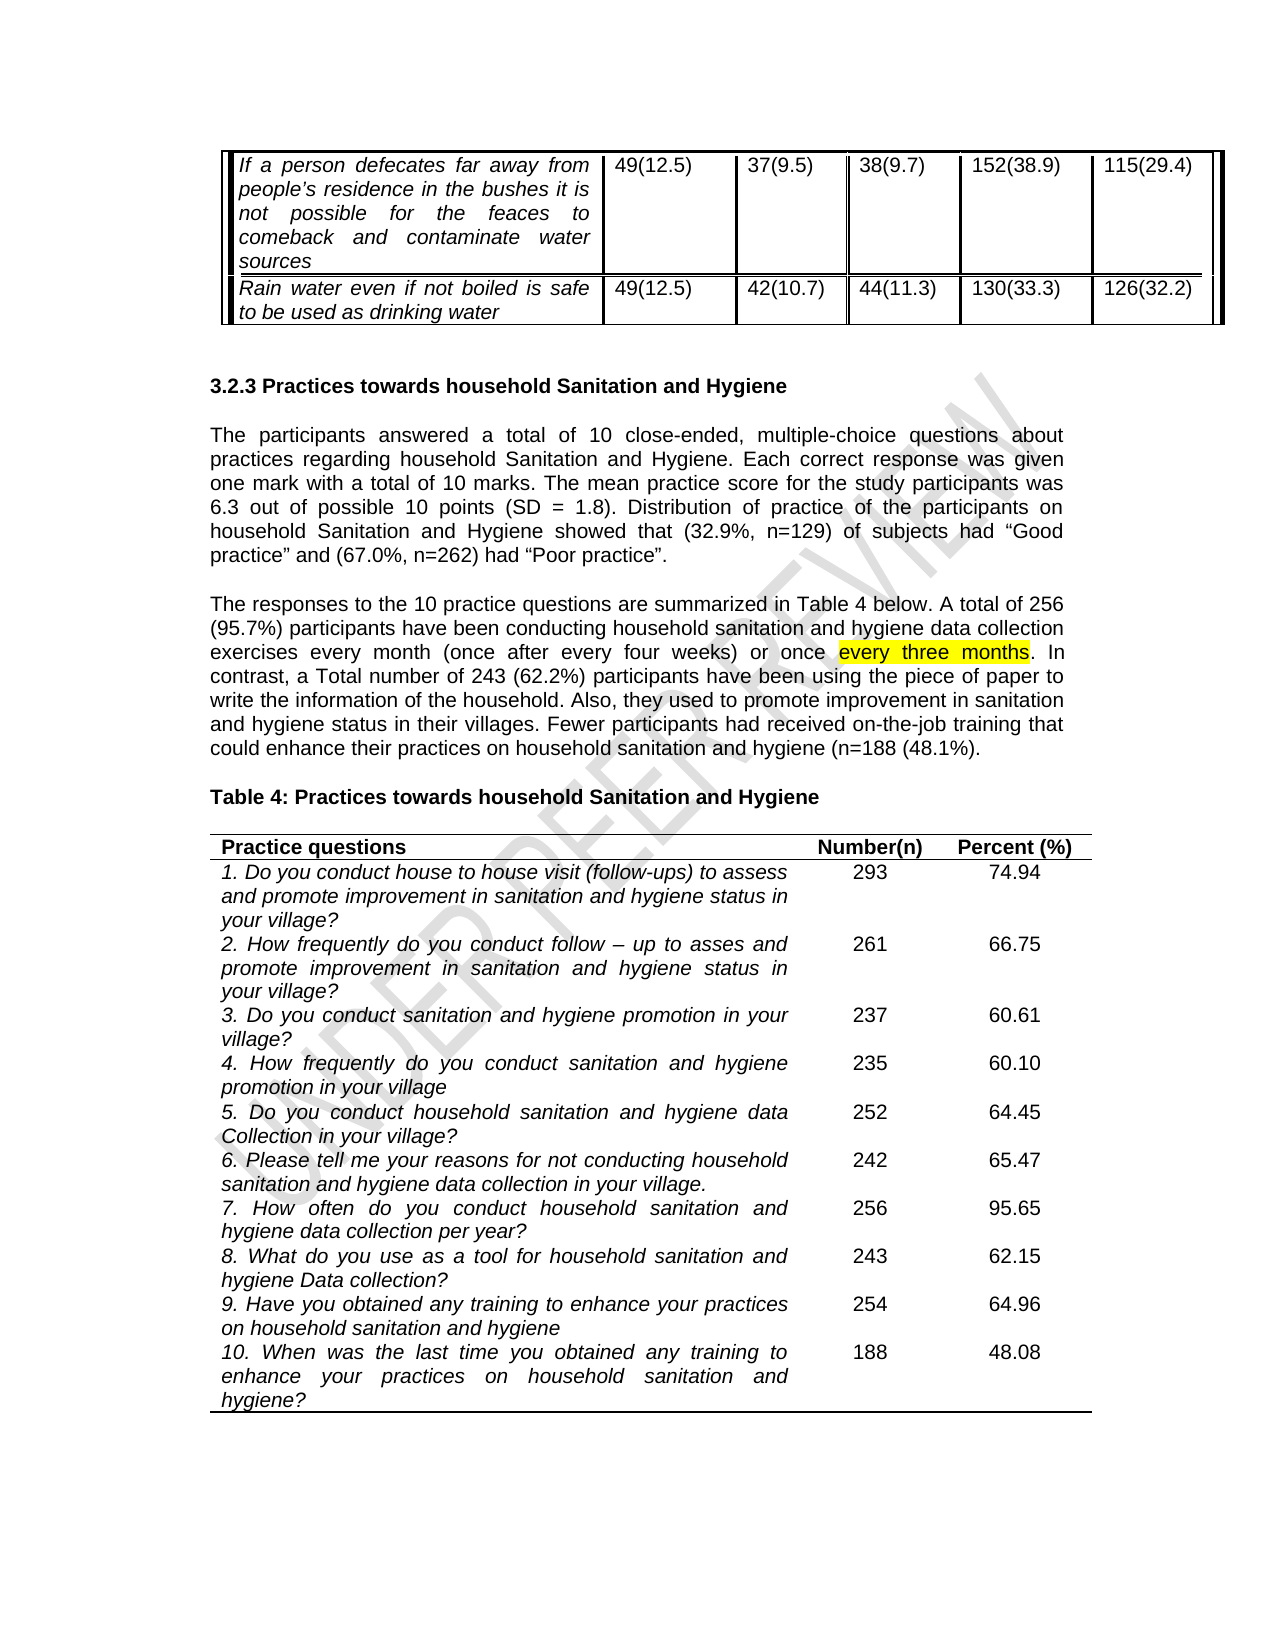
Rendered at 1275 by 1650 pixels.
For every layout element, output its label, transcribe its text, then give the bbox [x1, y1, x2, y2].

table_cell 49(12.5) [603, 153, 736, 273]
table_cell 243 [802, 1244, 938, 1292]
table_cell 5. Do you conduct household sanitation and hygiene data Collection in your village? [210, 1100, 802, 1147]
table_header Practice questions [210, 835, 802, 858]
table_cell 74.94 [938, 860, 1092, 931]
table_cell 60.61 [938, 1003, 1092, 1051]
table_cell 252 [802, 1100, 938, 1147]
table_cell 10. When was the last time you obtained any training to enhance your practices on household sanitation and hygiene? [210, 1340, 802, 1411]
table_cell 3. Do you conduct sanitation and hygiene promotion in your village? [210, 1003, 802, 1051]
table_header Percent (%) [938, 835, 1092, 858]
table_cell 9. Have you obtained any training to enhance your practices on household sanitation and hygiene [210, 1292, 802, 1339]
text The responses to the 10 practice questions are summarized in Table 4 below. A total of 256 (95.7%) participants have been conducting household sanitation and hygiene data collection exercises every month (once after every four weeks) or once every three months. In contrast, a Total number of 243 (62.2%) participants have been using the piece of paper to write the information of the household. Also, they used to promote improvement in sanitation and hygiene status in their villages. Fewer participants had received on-the-job training that could enhance their practices on household sanitation and hygiene (n=188 (48.1%). [210, 592, 1065, 759]
table_cell 60.10 [938, 1051, 1092, 1099]
text 3.2.3 Practices towards household Sanitation and Hygiene [210, 374, 1065, 398]
table_cell 293 [802, 860, 938, 931]
table_cell 6. Please tell me your reasons for not conducting household sanitation and hygiene data collection in your village. [210, 1148, 802, 1195]
table_cell If a person defecates far away from people’s residence in the bushes it is not possible for the feaces to comeback and contaminate water sources [234, 153, 603, 273]
table_cell 64.45 [938, 1100, 1092, 1147]
table_cell 66.75 [938, 931, 1092, 1003]
table_cell 237 [802, 1003, 938, 1051]
table_cell 261 [802, 931, 938, 1003]
table_cell 49(12.5) [605, 277, 735, 324]
table_cell 115(29.4) [1092, 153, 1212, 273]
table_cell 256 [802, 1195, 938, 1244]
table_cell 62.15 [938, 1244, 1092, 1292]
table_cell 188 [802, 1340, 938, 1411]
table_cell 152(38.9) [960, 153, 1092, 273]
table_cell 126(32.2) [1094, 273, 1213, 324]
table_cell 4. How frequently do you conduct sanitation and hygiene promotion in your village [210, 1051, 802, 1099]
table_cell 130(33.3) [962, 277, 1091, 324]
table_cell 48.08 [938, 1340, 1092, 1411]
table_cell 7. How often do you conduct household sanitation and hygiene data collection per year? [210, 1195, 802, 1244]
table_cell 2. How frequently do you conduct follow – up to asses and promote improvement in sanitation and hygiene status in your village? [210, 931, 802, 1003]
table_cell 44(11.3) [850, 277, 959, 324]
table_cell 254 [802, 1292, 938, 1339]
table_cell 242 [802, 1148, 938, 1195]
table_header Number(n) [802, 835, 938, 858]
table_cell 38(9.7) [848, 153, 960, 273]
table_cell 64.96 [938, 1292, 1092, 1339]
table_cell 37(9.5) [736, 152, 848, 273]
table_cell 1. Do you conduct house to house visit (follow-ups) to assess and promote improvement in sanitation and hygiene status in your village? [210, 860, 802, 931]
table_cell 95.65 [938, 1195, 1092, 1244]
table_cell Rain water even if not boiled is safe to be used as drinking water [234, 273, 602, 324]
table_cell 65.47 [938, 1148, 1092, 1195]
text The participants answered a total of 10 close-ended, multiple-choice questions about practices regarding household Sanitation and Hygiene. Each correct response was given one mark with a total of 10 marks. The mean practice score for the study participants was 6.3 out of possible 10 points (SD = 1.8). Distribution of practice of the participants on household Sanitation and Hygiene showed that (32.9%, n=129) of subjects had “Good practice” and (67.0%, n=262) had “Poor practice”. [210, 423, 1065, 567]
table_cell 235 [802, 1051, 938, 1099]
table_cell 42(10.7) [738, 277, 846, 324]
text Table 4: Practices towards household Sanitation and Hygiene [210, 784, 1065, 808]
table_cell 8. What do you use as a tool for household sanitation and hygiene Data collection? [210, 1244, 802, 1292]
